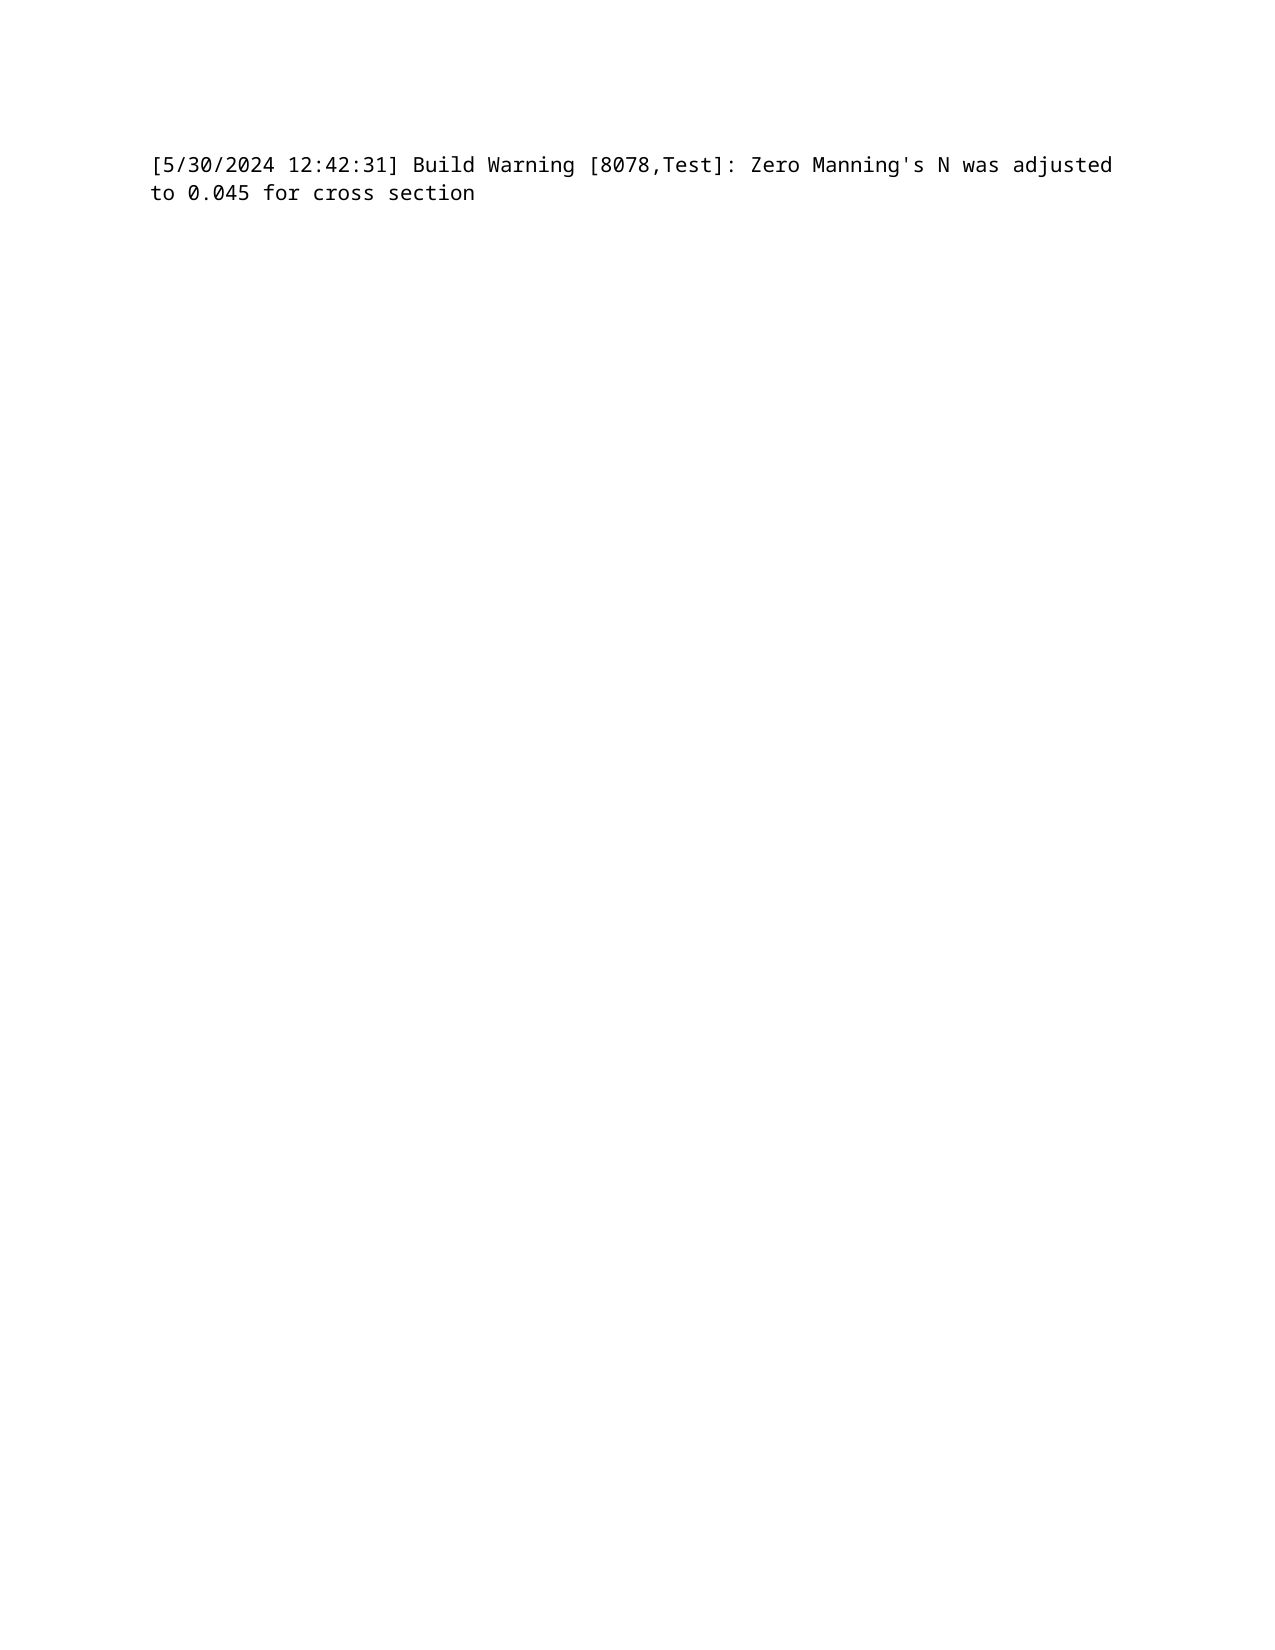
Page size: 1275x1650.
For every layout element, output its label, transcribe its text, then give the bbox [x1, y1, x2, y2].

text [5/30/2024 12:42:31] Build Warning [8078,Test]: Zero Manning's N was adjusted to 0.045 for cross section [150, 150, 1125, 207]
